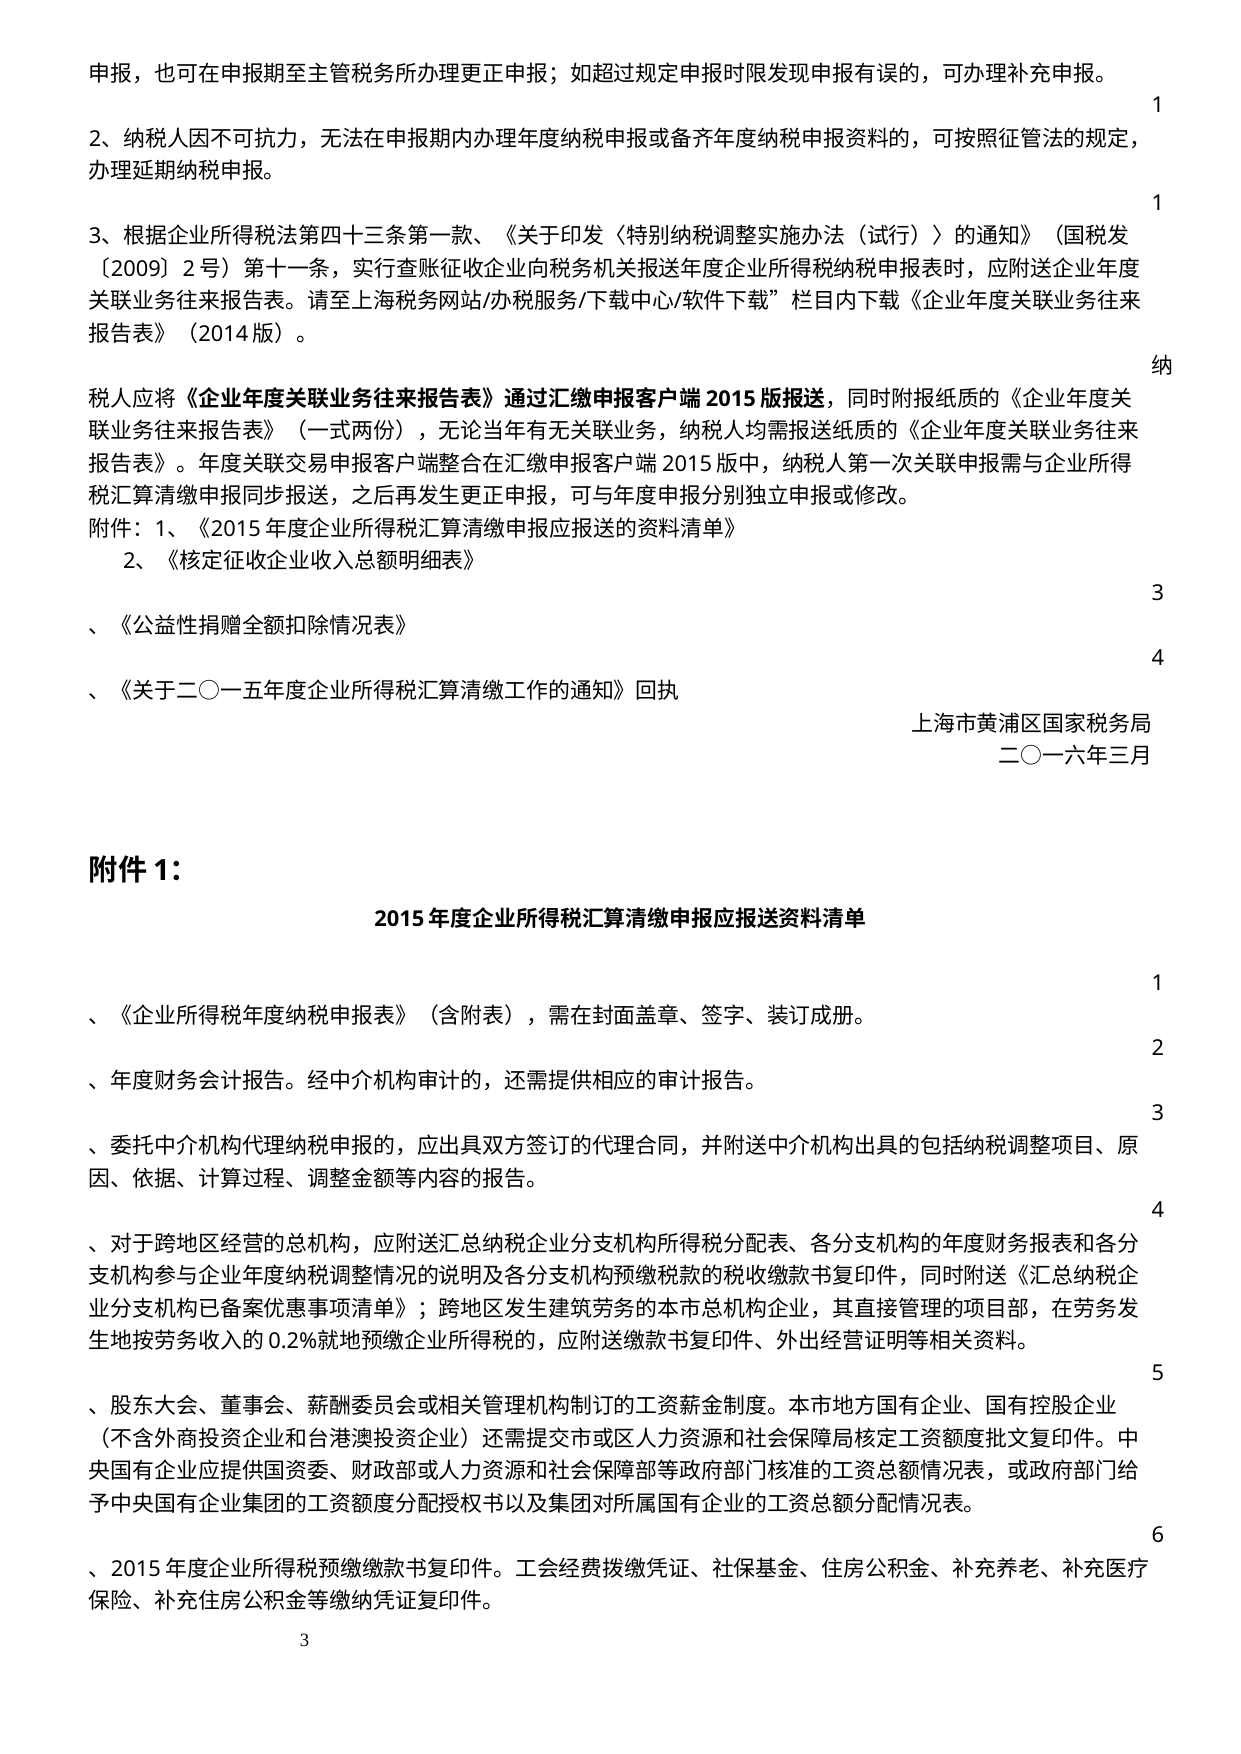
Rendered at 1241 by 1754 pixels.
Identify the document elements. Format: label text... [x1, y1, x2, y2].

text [89, 55, 1152, 88]
text 13、根据企业所得税法第四十三条第一款、《关于印发〈特别纳税调整实施办法（试行）〉的通知》（国税发〔2009〕2号）第十一条，实行查账征收企业向税务机关报送年度企业所得税纳税申报表时，应附送企业年度关联业务往来报告表。请至上海税务网站/办税服务/下载中心/软件下载”栏目内下载《企业年度关联业务往来报告表》（2014版）。 [89, 185, 1152, 348]
text 2015年度企业所得税汇算清缴申报应报送资料清单 [89, 900, 1152, 933]
text 附件：1、《2015年度企业所得税汇算清缴申报应报送的资料清单》 [89, 510, 1152, 543]
text 附件1： [89, 835, 1152, 900]
text 5、股东大会、董事会、薪酬委员会或相关管理机构制订的工资薪金制度。本市地方国有企业、国有控股企业（不含外商投资企业和台港澳投资企业）还需提交市或区人力资源和社会保障局核定工资额度批文复印件。中央国有企业应提供国资委、财政部或人力资源和社会保障部等政府部门核准的工资总额情况表，或政府部门给予中央国有企业集团的工资额度分配授权书以及集团对所属国有企业的工资总额分配情况表。 [89, 1355, 1152, 1518]
text 3、《公益性捐赠全额扣除情况表》 [89, 575, 1152, 640]
text 纳税人应将《企业年度关联业务往来报告表》通过汇缴申报客户端2015版报送，同时附报纸质的《企业年度关联业务往来报告表》（一式两份），无论当年有无关联业务，纳税人均需报送纸质的《企业年度关联业务往来报告表》。年度关联交易申报客户端整合在汇缴申报客户端2015版中，纳税人第一次关联申报需与企业所得税汇算清缴申报同步报送，之后再发生更正申报，可与年度申报分别独立申报或修改。 [89, 348, 1152, 510]
text 2、《核定征收企业收入总额明细表》 [89, 543, 1152, 575]
text 4、《关于二○一五年度企业所得税汇算清缴工作的通知》回执 [89, 640, 1152, 705]
text 4、对于跨地区经营的总机构，应附送汇总纳税企业分支机构所得税分配表、各分支机构的年度财务报表和各分支机构参与企业年度纳税调整情况的说明及各分支机构预缴税款的税收缴款书复印件，同时附送《汇总纳税企业分支机构已备案优惠事项清单》；跨地区发生建筑劳务的本市总机构企业，其直接管理的项目部，在劳务发生地按劳务收入的0.2%就地预缴企业所得税的，应附送缴款书复印件、外出经营证明等相关资料。 [89, 1193, 1152, 1355]
text 3、委托中介机构代理纳税申报的，应出具双方签订的代理合同，并附送中介机构出具的包括纳税调整项目、原因、依据、计算过程、调整金额等内容的报告。 [89, 1095, 1152, 1193]
text 二○一六年三月 [89, 738, 1152, 770]
text 2、年度财务会计报告。经中介机构审计的，还需提供相应的审计报告。 [89, 1030, 1152, 1095]
text 12、纳税人因不可抗力，无法在申报期内办理年度纳税申报或备齐年度纳税申报资料的，可按照征管法的规定，办理延期纳税申报。 [89, 88, 1152, 185]
text 上海市黄浦区国家税务局 [89, 705, 1152, 738]
text 1、《企业所得税年度纳税申报表》（含附表），需在封面盖章、签字、装订成册。 [89, 965, 1152, 1030]
text 6、2015年度企业所得税预缴缴款书复印件。工会经费拨缴凭证、社保基金、住房公积金、补充养老、补充医疗保险、补充住房公积金等缴纳凭证复印件。 [89, 1518, 1152, 1615]
